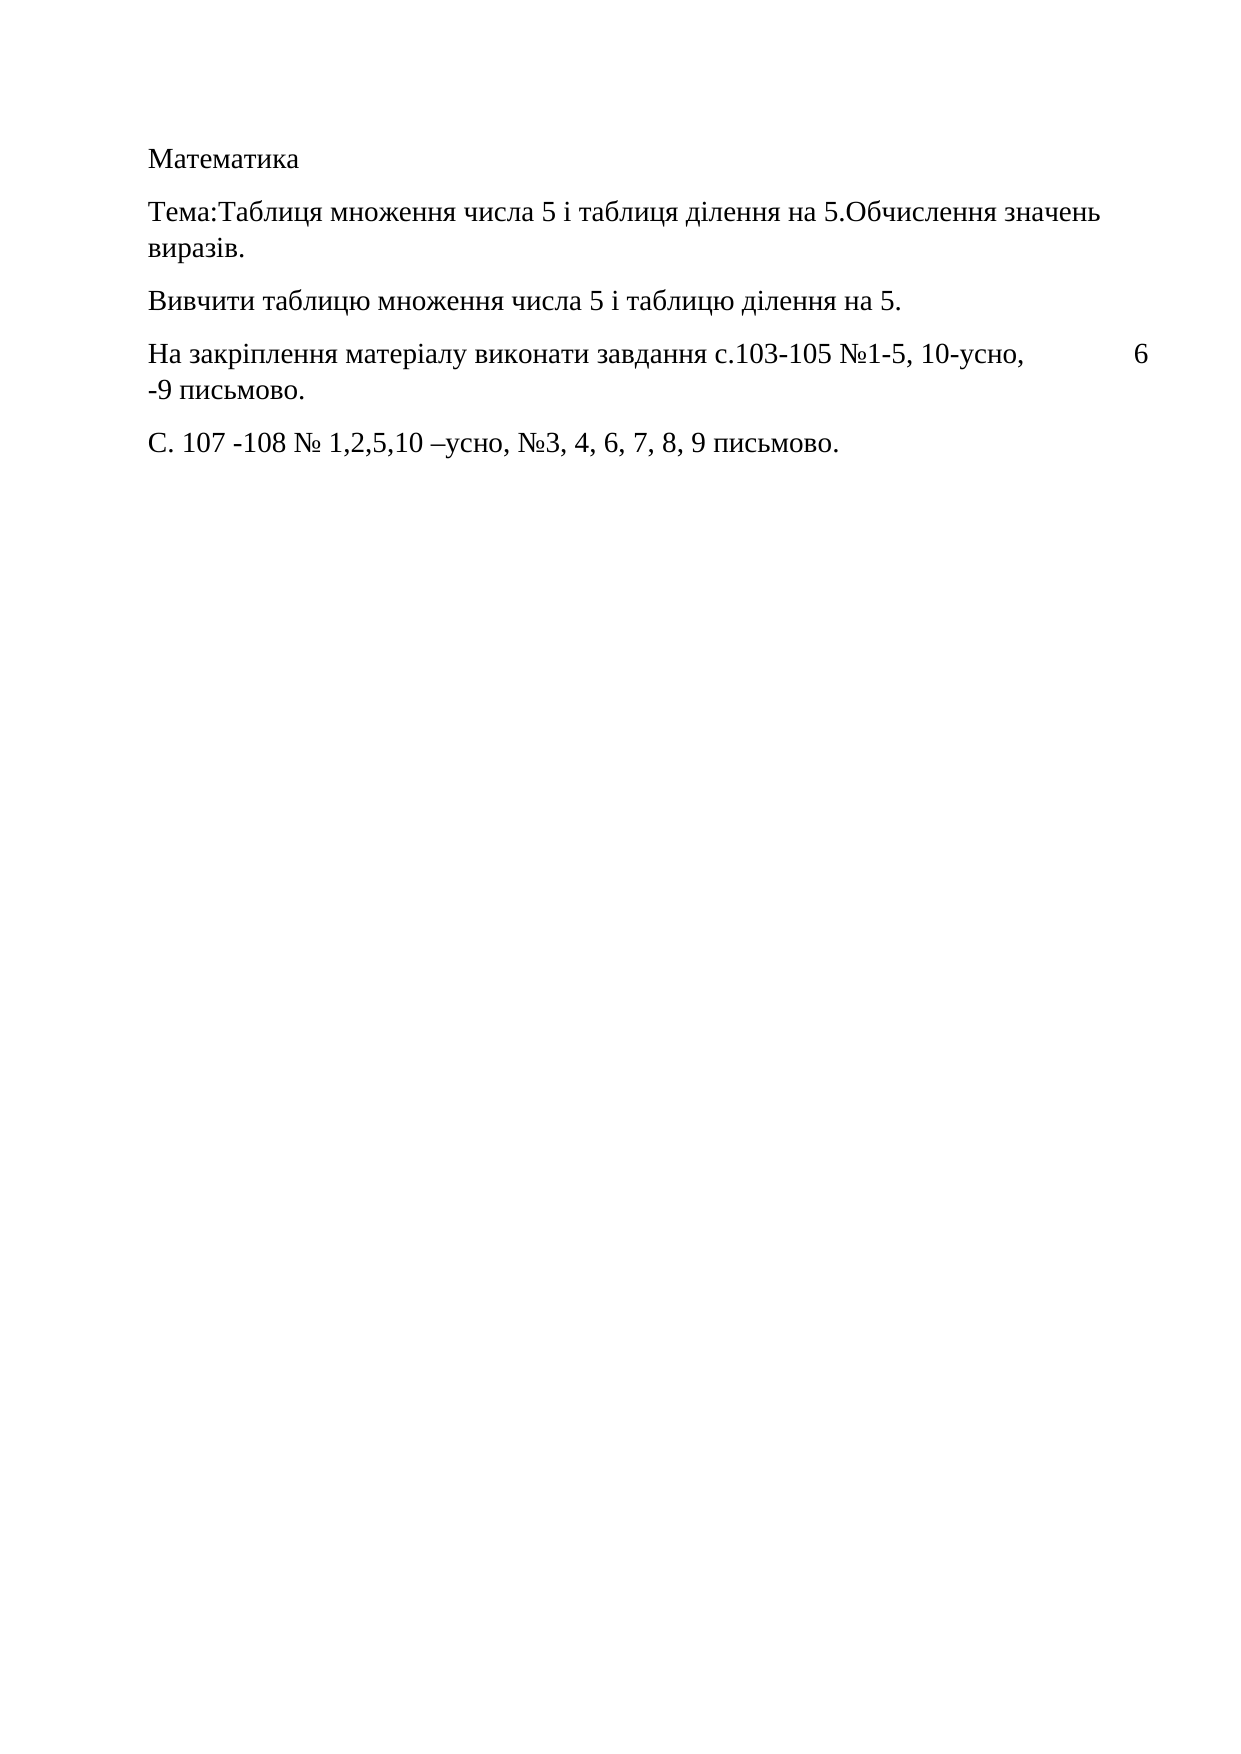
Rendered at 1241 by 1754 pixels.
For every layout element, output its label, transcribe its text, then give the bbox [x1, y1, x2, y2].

text Тема:Таблиця множення числа 5 і таблиця ділення на 5.Обчислення значень виразів. [148, 194, 1152, 264]
text Математика [148, 141, 1152, 175]
text С. 107 -108 № 1,2,5,10 –усно, №3, 4, 6, 7, 8, 9 письмово. [148, 425, 1152, 458]
text Вивчити таблицю множення числа 5 і таблицю ділення на 5. [148, 283, 1152, 317]
text На закріплення матеріалу виконати завдання с.103-105 №1-5, 10-усно, 6 -9 письмово. [148, 336, 1152, 406]
